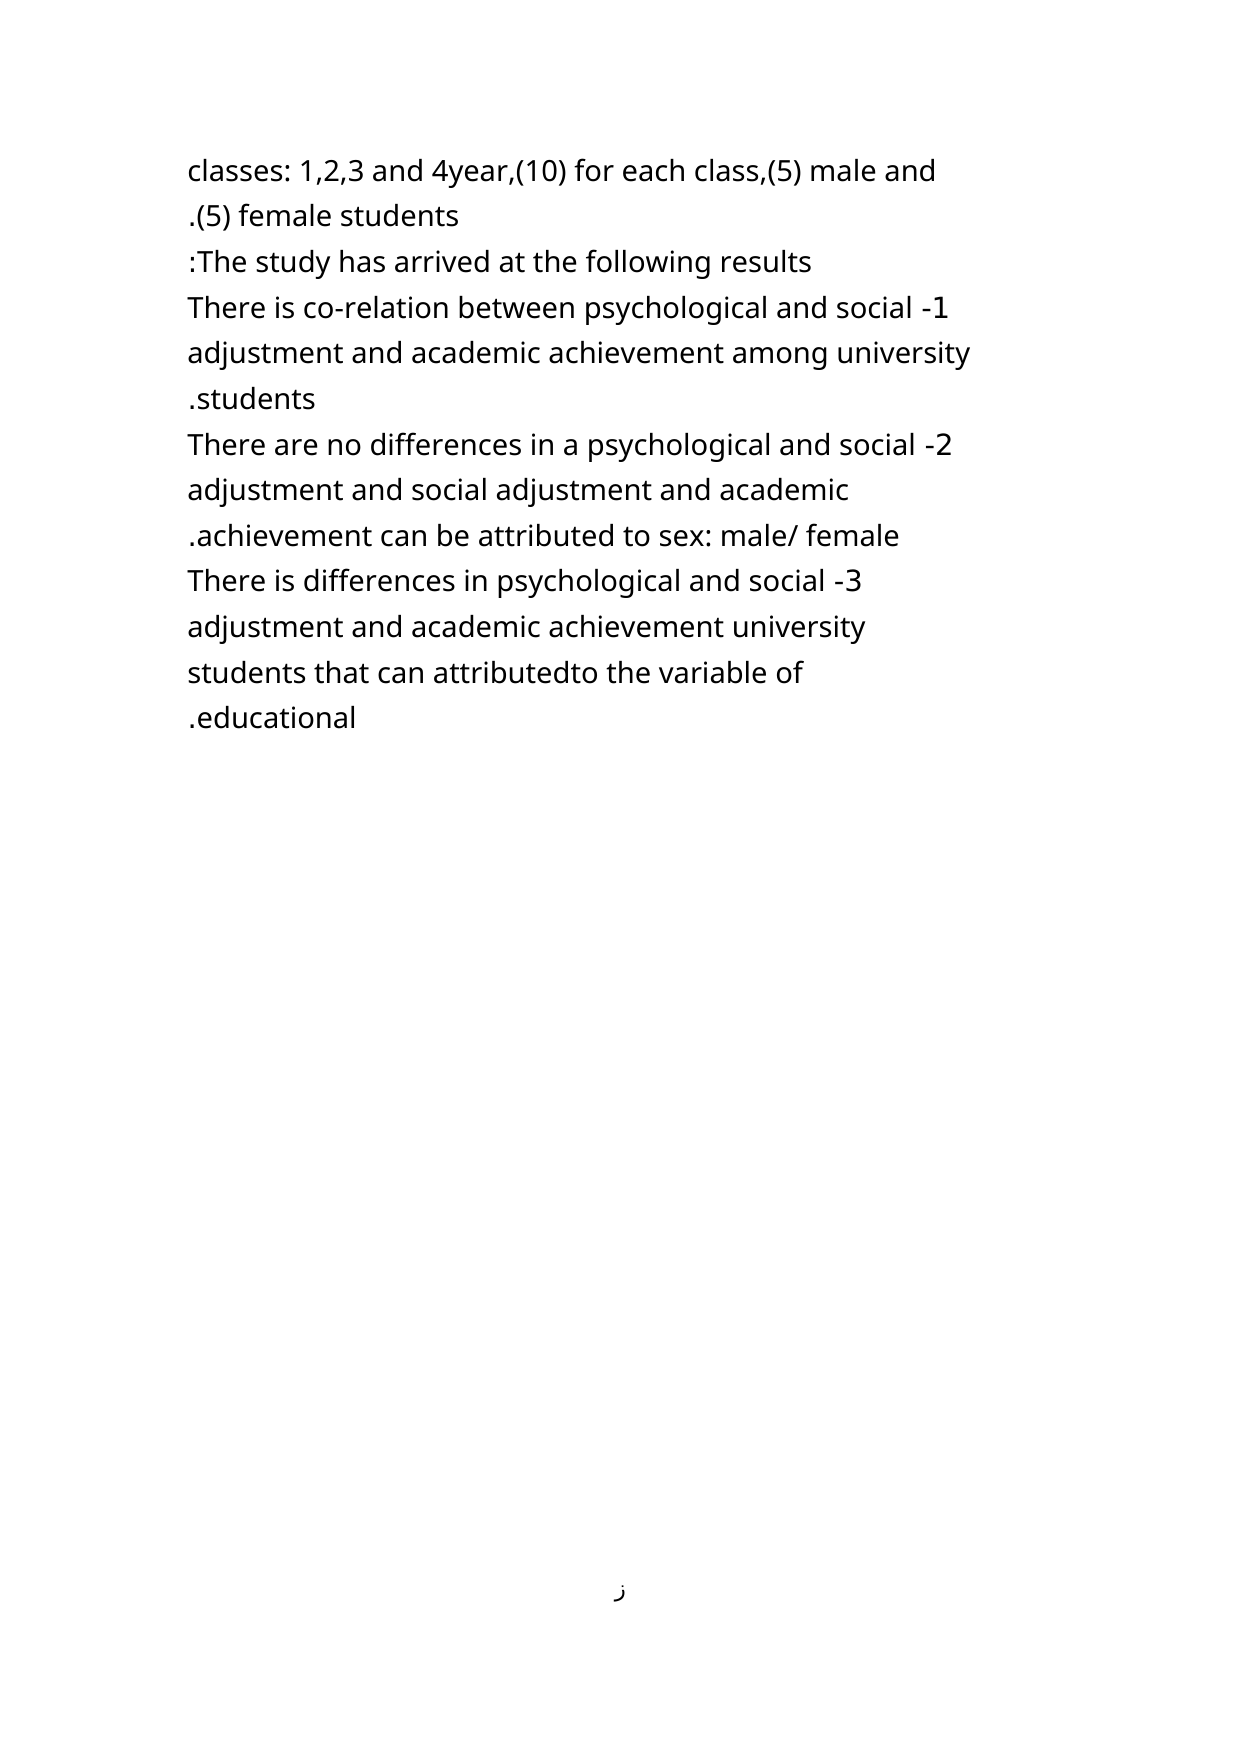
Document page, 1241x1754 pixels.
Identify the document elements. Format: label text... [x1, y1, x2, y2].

text 2-There are no differences in a psychological and social adjustment and social adjustment and academic achievement can be attributed to sex: male/ female. [187, 424, 978, 555]
text 1-There is co-relation between psychological and social adjustment and academic achievement among university students. [187, 287, 978, 418]
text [187, 150, 978, 235]
text The study has arrived at the following results: [187, 241, 978, 281]
text 3-There is differences in psychological and social adjustment and academic achievement university students that can attributedto the variable of educational. [187, 561, 978, 737]
